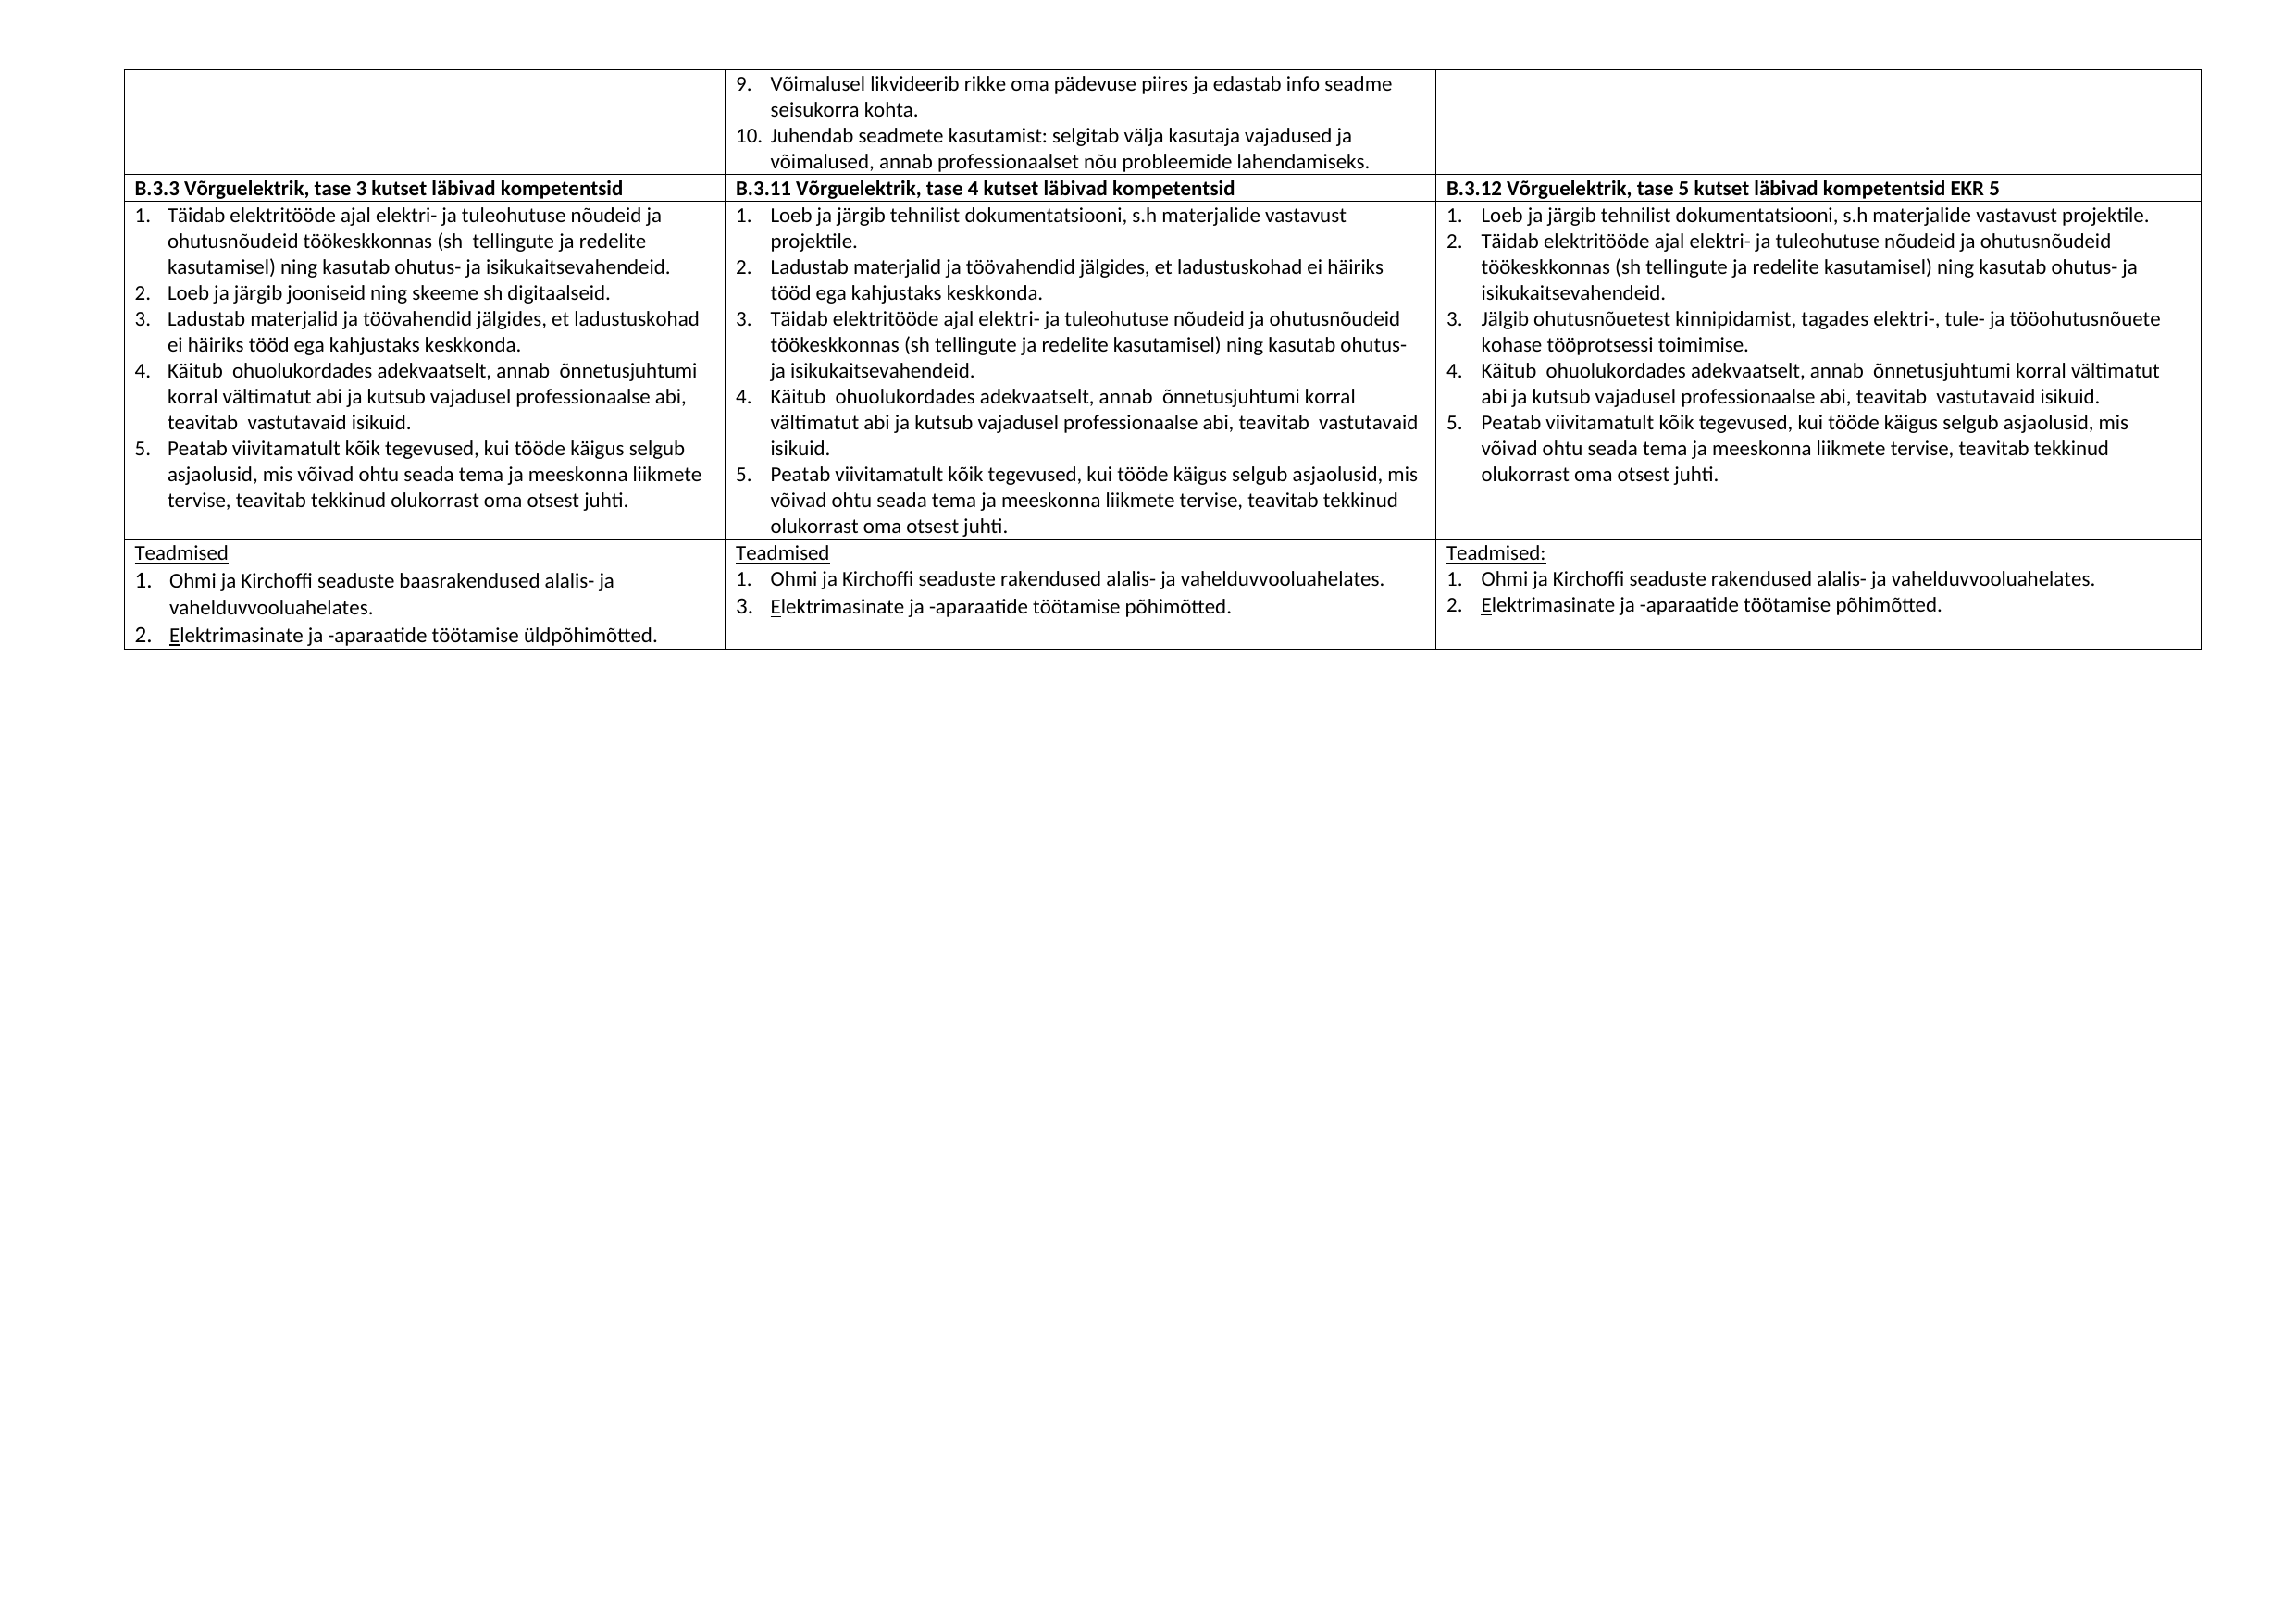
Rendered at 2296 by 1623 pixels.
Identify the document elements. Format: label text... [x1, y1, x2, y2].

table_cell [726, 70, 1435, 174]
table_cell Teadmised: Ohmi ja Kirchoffi seaduste rakendused alalis- ja vahelduvvooluahelates. Elektrimasinate ja -aparaatide töötamise põhimõtted. [1436, 540, 2201, 649]
table_cell [1436, 70, 2201, 174]
table_cell B.3.3 Võrguelektrik, tase 3 kutset läbivad kompetentsid [125, 175, 725, 201]
table_cell Loeb ja järgib tehnilist dokumentatsiooni, s.h materjalide vastavust projektile. Täidab elektritööde ajal elektri- ja tuleohutuse nõudeid ja ohutusnõudeid töökeskkonnas (sh tellingute ja redelite kasutamisel) ning kasutab ohutus- ja isikukaitsevahendeid. Jälgib ohutusnõuetest kinnipidamist, tagades elektri-, tule- ja tööohutusnõuete kohase tööprotsessi toimimise. Käitub ohuolukordades adekvaatselt, annab õnnetusjuhtumi korral vältimatut abi ja kutsub vajadusel professionaalse abi, teavitab vastutavaid isikuid. Peatab viivitamatult kõik tegevused, kui tööde käigus selgub asjaolusid, mis võivad ohtu seada tema ja meeskonna liikmete tervise, teavitab tekkinud olukorrast oma otsest juhti. [1436, 202, 2201, 539]
table_cell B.3.12 Võrguelektrik, tase 5 kutset läbivad kompetentsid EKR 5 [1436, 175, 2201, 201]
table_cell Teadmised Ohmi ja Kirchoffi seaduste baasrakendused alalis- ja vahelduvvooluahelates. Elektrimasinate ja -aparaatide töötamise üldpõhimõtted. [125, 540, 725, 649]
table_cell B.3.11 Võrguelektrik, tase 4 kutset läbivad kompetentsid [726, 175, 1435, 201]
table_cell Teadmised Ohmi ja Kirchoffi seaduste rakendused alalis- ja vahelduvvooluahelates. Elektrimasinate ja -aparaatide töötamise põhimõtted. [726, 540, 1435, 649]
table_cell Täidab elektritööde ajal elektri- ja tuleohutuse nõudeid ja ohutusnõudeid töökeskkonnas (sh tellingute ja redelite kasutamisel) ning kasutab ohutus- ja isikukaitsevahendeid. Loeb ja järgib jooniseid ning skeeme sh digitaalseid. Ladustab materjalid ja töövahendid jälgides, et ladustuskohad ei häiriks tööd ega kahjustaks keskkonda. Käitub ohuolukordades adekvaatselt, annab õnnetusjuhtumi korral vältimatut abi ja kutsub vajadusel professionaalse abi, teavitab vastutavaid isikuid. Peatab viivitamatult kõik tegevused, kui tööde käigus selgub asjaolusid, mis võivad ohtu seada tema ja meeskonna liikmete tervise, teavitab tekkinud olukorrast oma otsest juhti. [125, 202, 725, 539]
table_cell Loeb ja järgib tehnilist dokumentatsiooni, s.h materjalide vastavust projektile. Ladustab materjalid ja töövahendid jälgides, et ladustuskohad ei häiriks tööd ega kahjustaks keskkonda. Täidab elektritööde ajal elektri- ja tuleohutuse nõudeid ja ohutusnõudeid töökeskkonnas (sh tellingute ja redelite kasutamisel) ning kasutab ohutus- ja isikukaitsevahendeid. Käitub ohuolukordades adekvaatselt, annab õnnetusjuhtumi korral vältimatut abi ja kutsub vajadusel professionaalse abi, teavitab vastutavaid isikuid. Peatab viivitamatult kõik tegevused, kui tööde käigus selgub asjaolusid, mis võivad ohtu seada tema ja meeskonna liikmete tervise, teavitab tekkinud olukorrast oma otsest juhti. [726, 202, 1435, 539]
